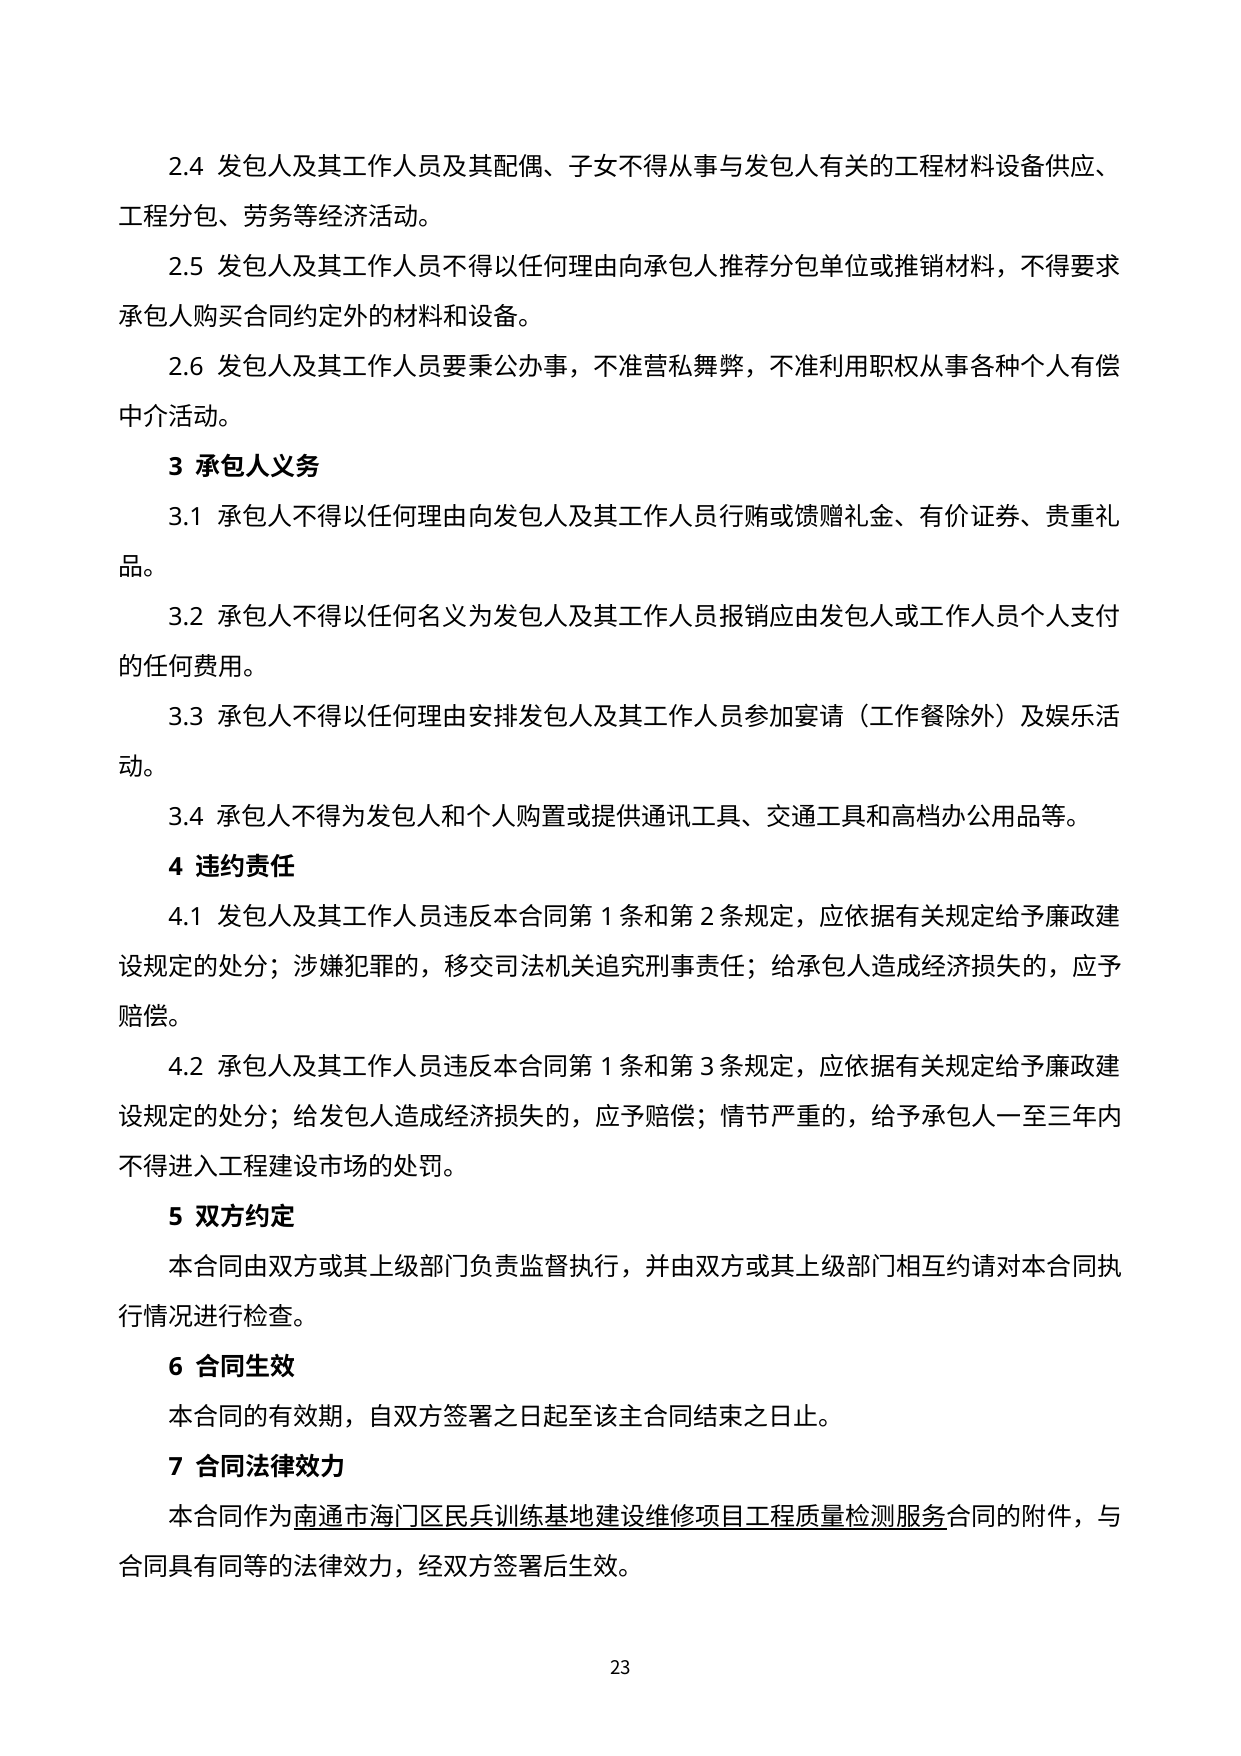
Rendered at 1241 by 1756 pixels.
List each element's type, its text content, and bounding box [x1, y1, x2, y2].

text 本合同作为南通市海门区民兵训练基地建设维修项目工程质量检测服务合同的附件，与合同具有同等的法律效力，经双方签署后生效。 [118, 1486, 1122, 1586]
text 3.4 承包人不得为发包人和个人购置或提供通讯工具、交通工具和高档办公用品等。 [118, 786, 1122, 836]
text 6 合同生效 [118, 1336, 1122, 1386]
text 4 违约责任 [118, 836, 1122, 886]
text 7 合同法律效力 [118, 1436, 1122, 1486]
text 2.6 发包人及其工作人员要秉公办事，不准营私舞弊，不准利用职权从事各种个人有偿中介活动。 [118, 336, 1122, 436]
text 2.4 发包人及其工作人员及其配偶、子女不得从事与发包人有关的工程材料设备供应、工程分包、劳务等经济活动。 [118, 136, 1122, 236]
text 5 双方约定 [118, 1186, 1122, 1236]
text 4.2 承包人及其工作人员违反本合同第1条和第3条规定，应依据有关规定给予廉政建设规定的处分；给发包人造成经济损失的，应予赔偿；情节严重的，给予承包人一至三年内不得进入工程建设市场的处罚。 [118, 1036, 1122, 1186]
text 本合同由双方或其上级部门负责监督执行，并由双方或其上级部门相互约请对本合同执行情况进行检查。 [118, 1236, 1122, 1336]
text 3.2 承包人不得以任何名义为发包人及其工作人员报销应由发包人或工作人员个人支付的任何费用。 [118, 586, 1122, 686]
text 3 承包人义务 [118, 436, 1122, 486]
text 3.3 承包人不得以任何理由安排发包人及其工作人员参加宴请（工作餐除外）及娱乐活动。 [118, 686, 1122, 786]
text 3.1 承包人不得以任何理由向发包人及其工作人员行贿或馈赠礼金、有价证券、贵重礼品。 [118, 486, 1122, 586]
text 2.5 发包人及其工作人员不得以任何理由向承包人推荐分包单位或推销材料，不得要求承包人购买合同约定外的材料和设备。 [118, 236, 1122, 336]
text 本合同的有效期，自双方签署之日起至该主合同结束之日止。 [118, 1386, 1122, 1436]
text 4.1 发包人及其工作人员违反本合同第1条和第2条规定，应依据有关规定给予廉政建设规定的处分；涉嫌犯罪的，移交司法机关追究刑事责任；给承包人造成经济损失的，应予赔偿。 [118, 886, 1122, 1036]
